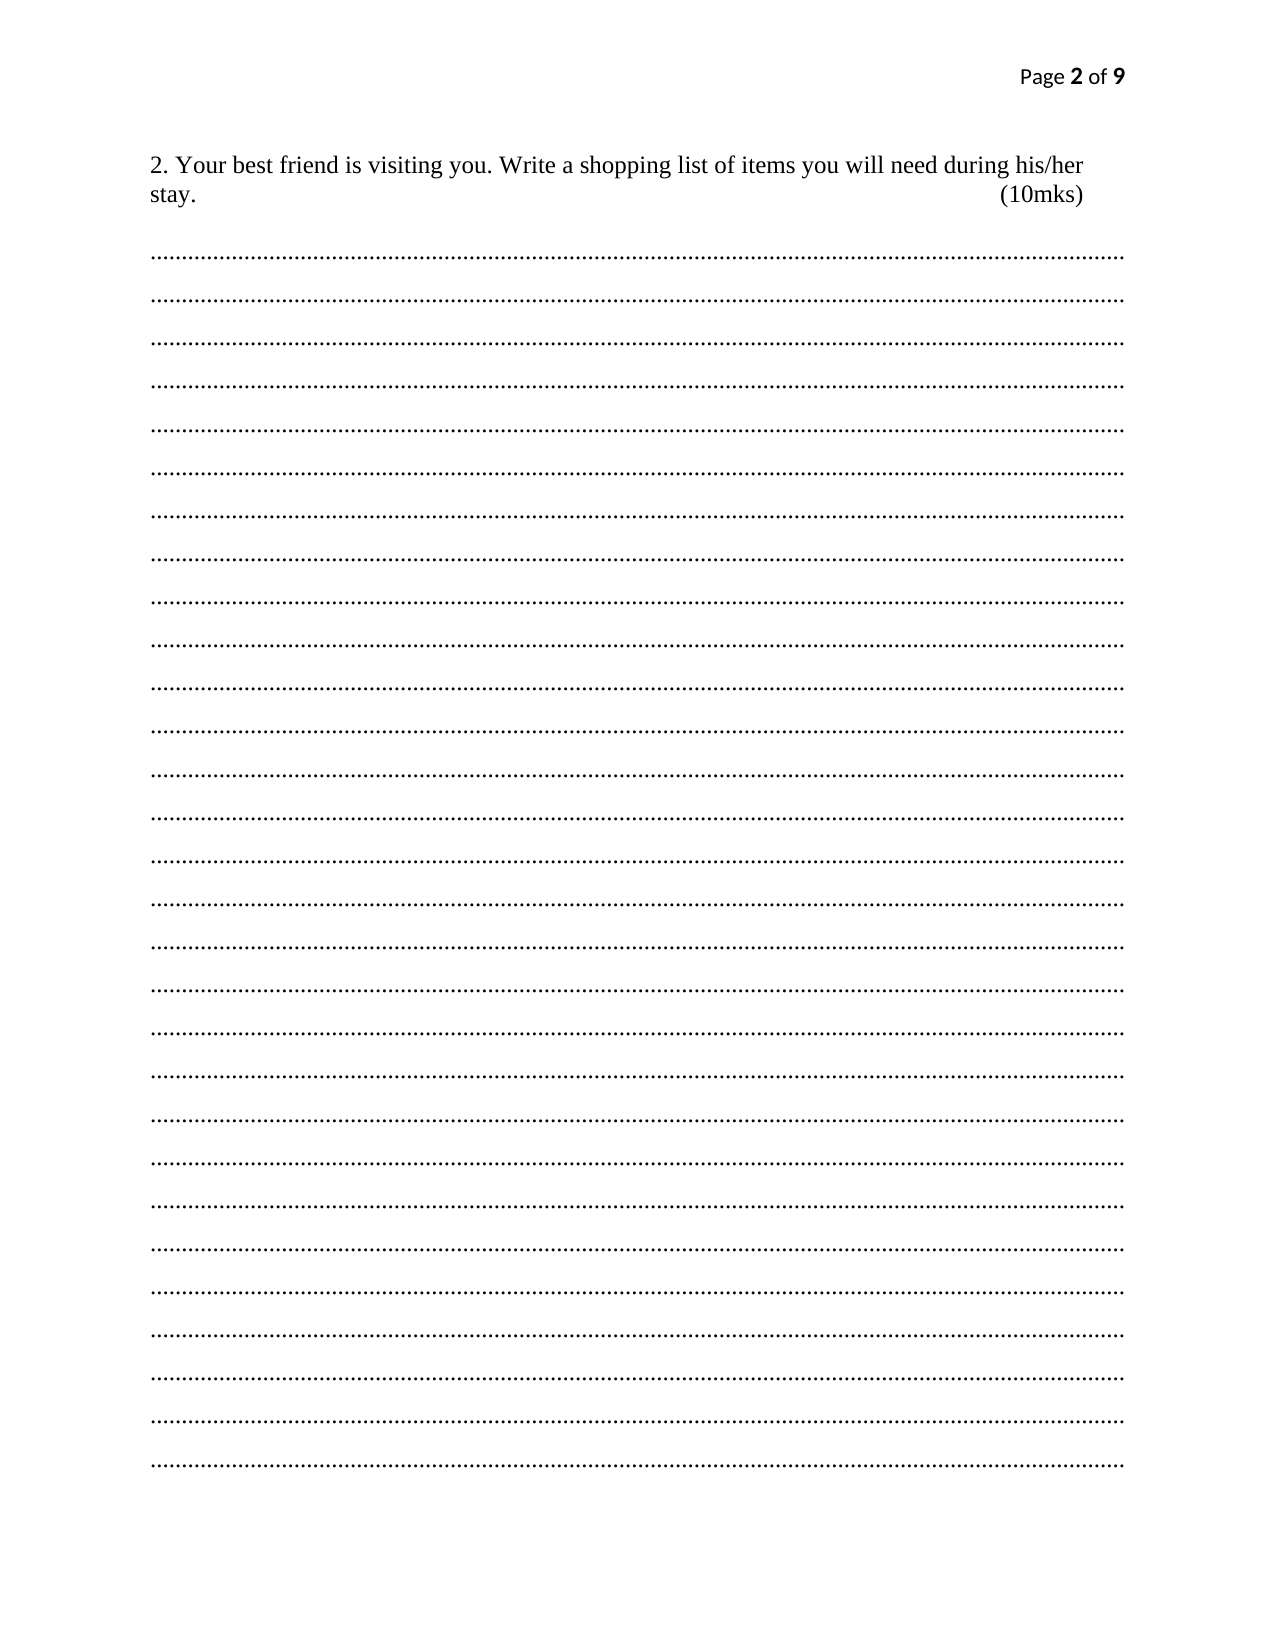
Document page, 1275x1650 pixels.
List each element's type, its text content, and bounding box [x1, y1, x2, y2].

text ............................................................................................................................................................ [150, 1444, 1125, 1472]
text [150, 236, 1125, 308]
text 2. Your best friend is visiting you. Write a shopping list of items you will need during his/her stay. (10mks) [150, 150, 1125, 207]
